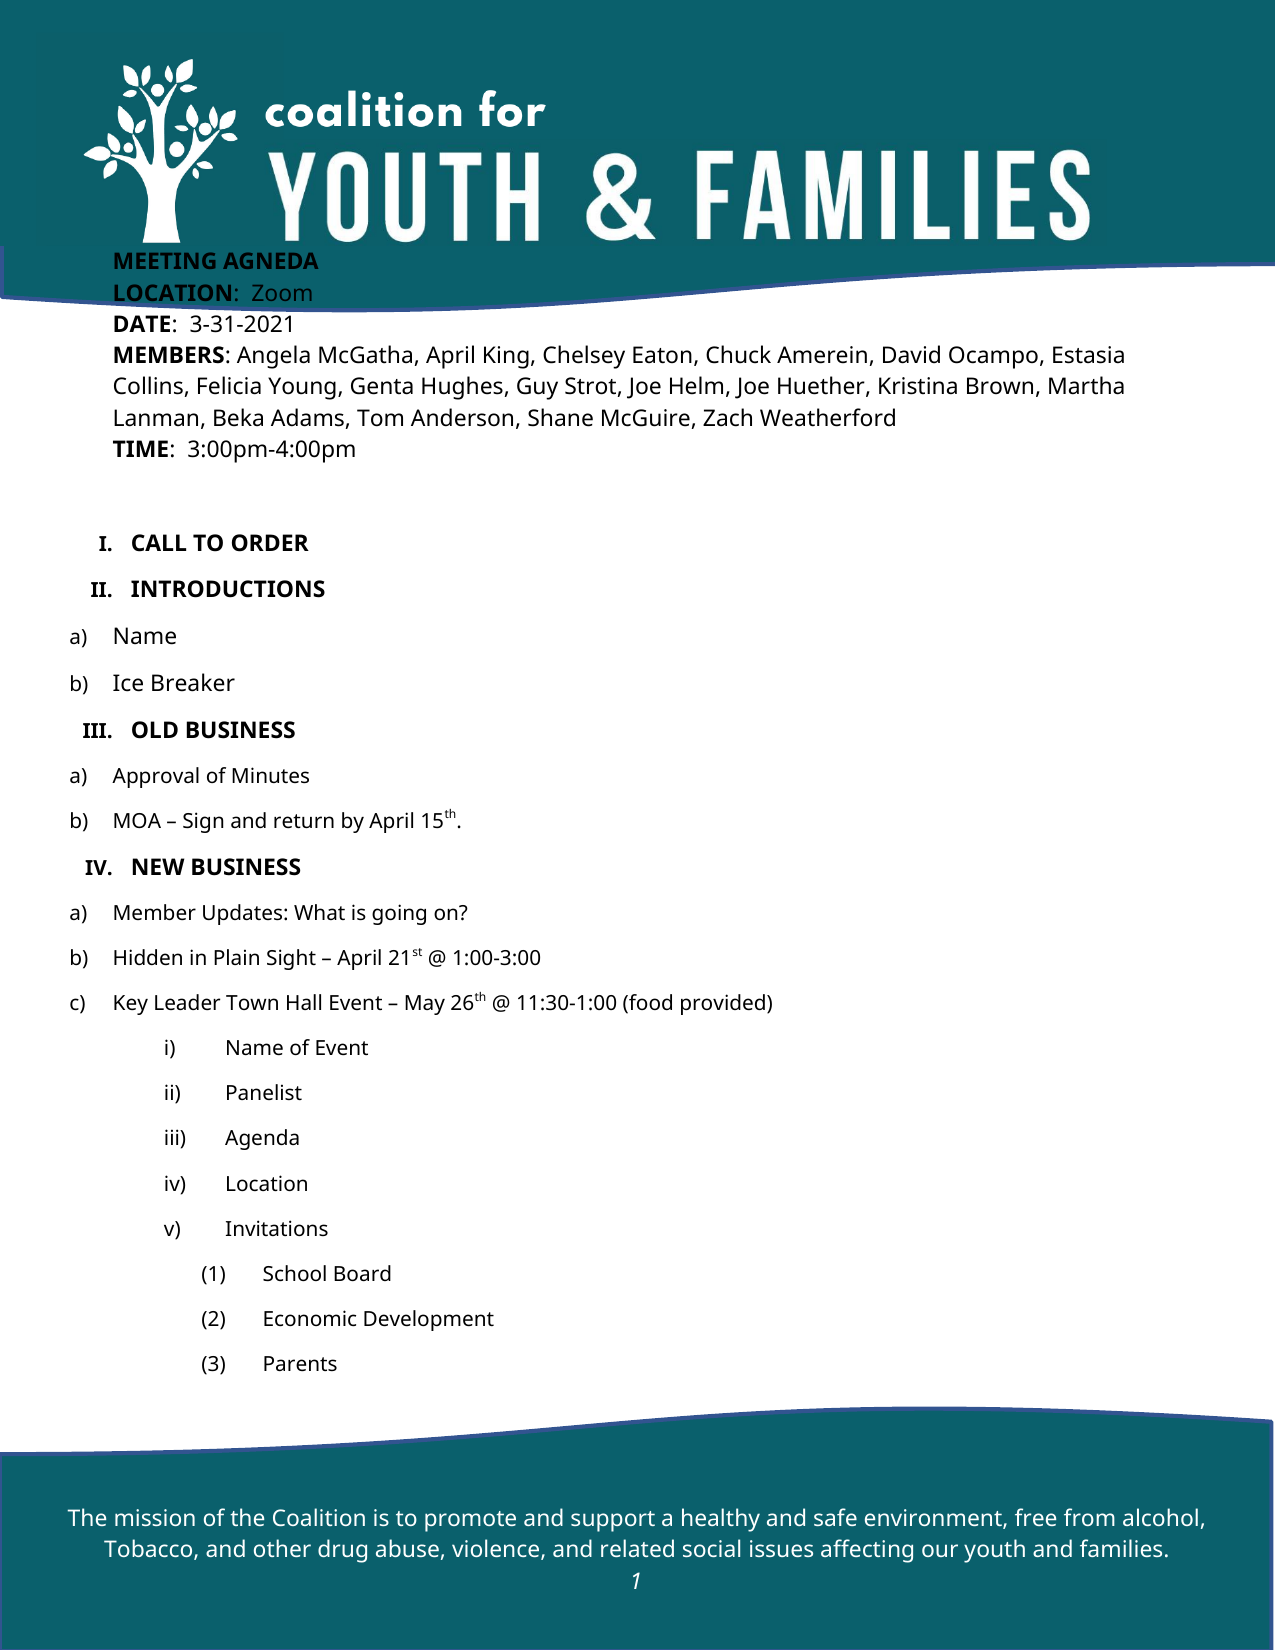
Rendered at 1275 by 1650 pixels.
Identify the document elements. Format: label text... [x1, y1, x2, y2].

list Economic Development [201, 1304, 1162, 1332]
subtitle MEETING AGNEDA [112, 217, 1162, 277]
list Hidden in Plain Sight – April 21st @ 1:00-3:00 [69, 943, 1162, 972]
list School Board [201, 1259, 1162, 1287]
list Approval of Minutes [69, 761, 1162, 789]
list NEW BUSINESS [112, 851, 1162, 882]
list Key Leader Town Hall Event – May 26th @ 11:30-1:00 (food provided) [69, 988, 1162, 1017]
list INTRODUCTIONS [112, 573, 1162, 605]
list Agenda [164, 1123, 1162, 1152]
picture [0, 0, 1275, 246]
list CALL TO ORDER [112, 527, 1162, 558]
list Location [164, 1169, 1162, 1197]
list MOA – Sign and return by April 15th. [69, 806, 1162, 834]
list Name of Event [164, 1033, 1162, 1062]
list Invitations [164, 1214, 1162, 1242]
list Ice Breaker [69, 667, 1162, 698]
list Parents [201, 1349, 1162, 1377]
list Name [69, 620, 1162, 652]
list Member Updates: What is going on? [69, 898, 1162, 926]
list OLD BUSINESS [112, 714, 1162, 745]
text LOCATION: Zoom DATE: 3-31-2021 MEMBERS: Angela McGatha, April King, Chelsey Eaton, Chuck Amerein, David Ocampo, Estasia Collins, Felicia Young, Genta Hughes, Guy Strot, Joe Helm, Joe Huether, Kristina Brown, Martha Lanman, Beka Adams, Tom Anderson, Shane McGuire, Zach Weatherford TIME: 3:00pm-4:00pm [112, 277, 1162, 464]
list Panelist [164, 1078, 1162, 1107]
